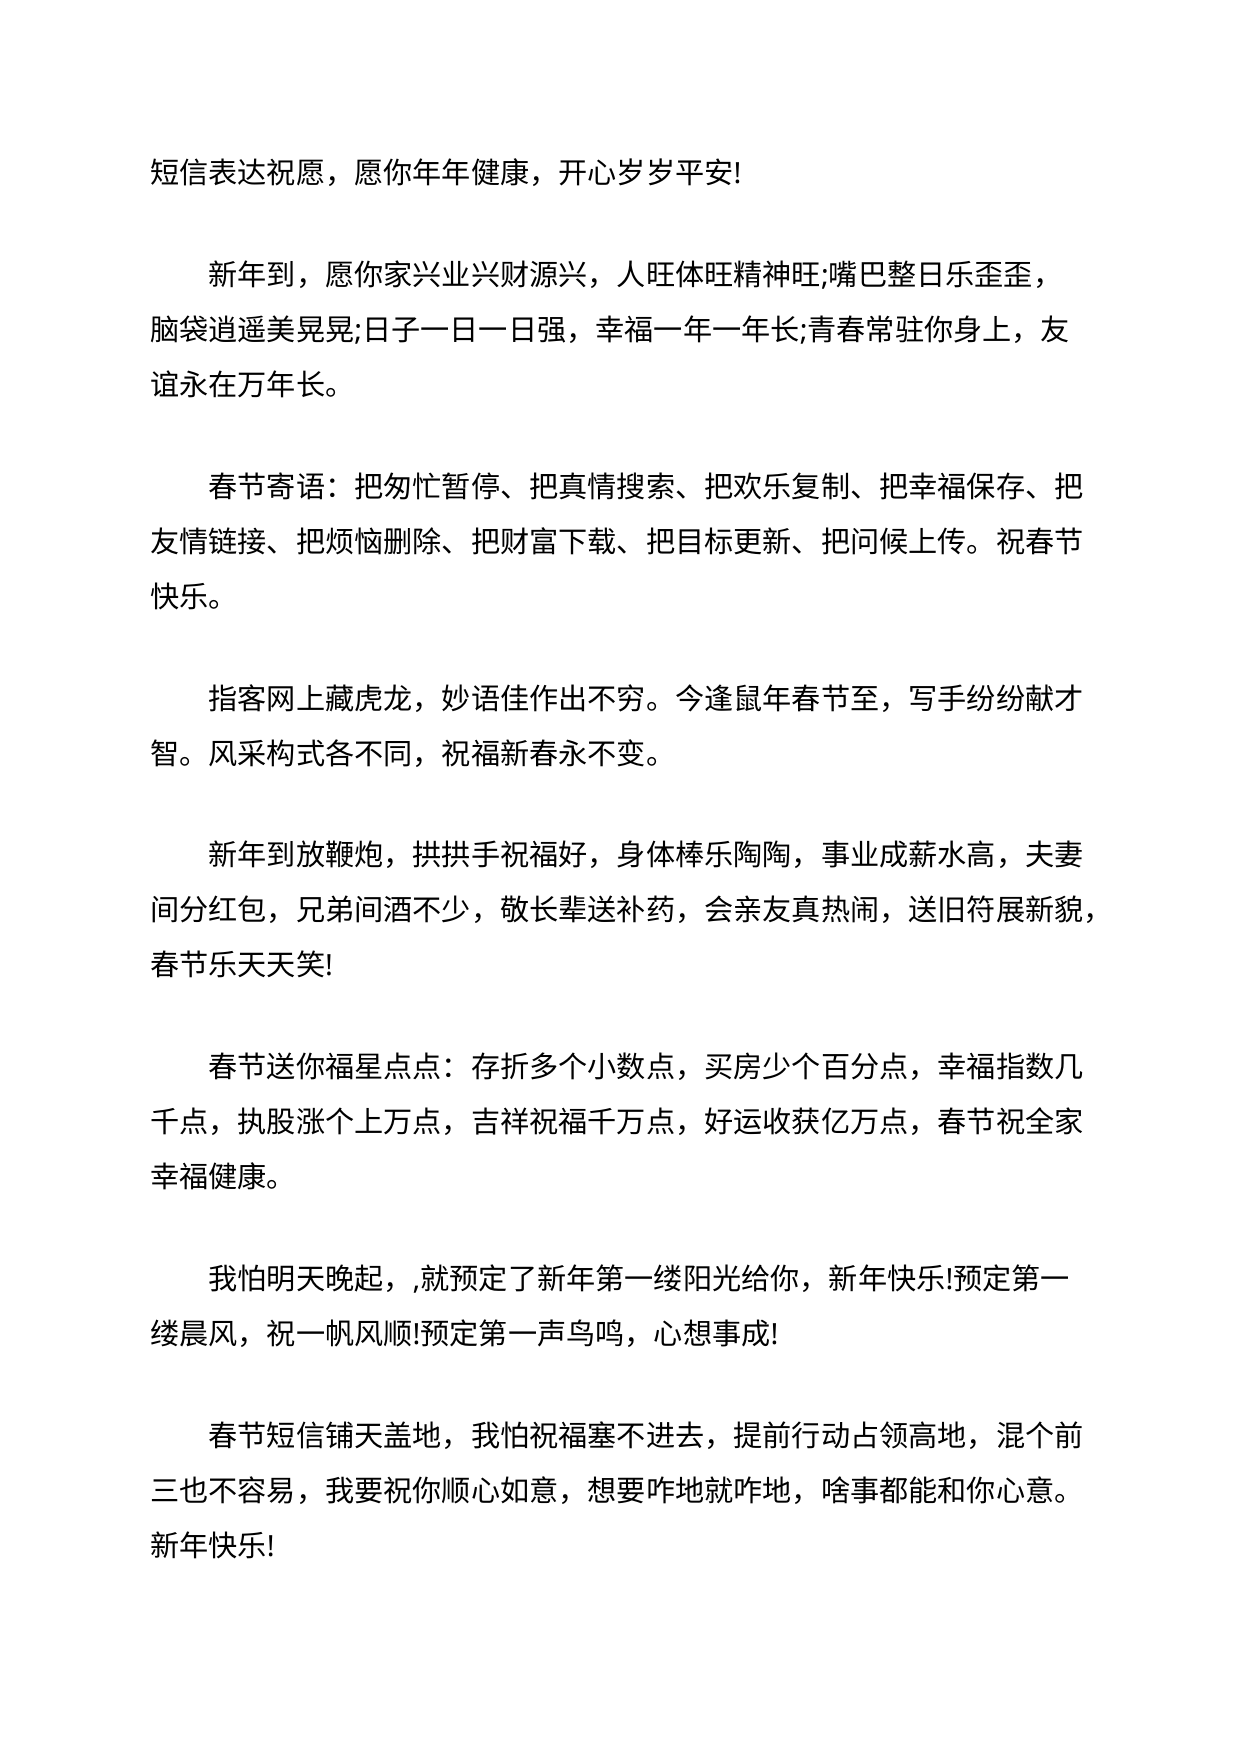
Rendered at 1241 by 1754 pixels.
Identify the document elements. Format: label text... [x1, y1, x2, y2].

text 新年到放鞭炮，拱拱手祝福好，身体棒乐陶陶，事业成薪水高，夫妻间分红包，兄弟间酒不少，敬长辈送补药，会亲友真热闹，送旧符展新貌，春节乐天天笑! [150, 832, 1090, 984]
text 春节短信铺天盖地，我怕祝福塞不进去，提前行动占领高地，混个前三也不容易，我要祝你顺心如意，想要咋地就咋地，啥事都能和你心意。新年快乐! [150, 1412, 1090, 1564]
text 春节送你福星点点：存折多个小数点，买房少个百分点，幸福指数几千点，执股涨个上万点，吉祥祝福千万点，好运收获亿万点，春节祝全家幸福健康。 [150, 1044, 1090, 1196]
text 指客网上藏虎龙，妙语佳作出不穷。今逢鼠年春节至，写手纷纷献才智。风采构式各不同，祝福新春永不变。 [150, 675, 1090, 772]
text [150, 150, 1090, 192]
text 我怕明天晚起，,就预定了新年第一缕阳光给你，新年快乐!预定第一缕晨风，祝一帆风顺!预定第一声鸟鸣，心想事成! [150, 1255, 1090, 1353]
text 春节寄语：把匆忙暂停、把真情搜索、把欢乐复制、把幸福保存、把友情链接、把烦恼删除、把财富下载、把目标更新、把问候上传。祝春节快乐。 [150, 464, 1090, 616]
text 新年到，愿你家兴业兴财源兴，人旺体旺精神旺;嘴巴整日乐歪歪，脑袋逍遥美晃晃;日子一日一日强，幸福一年一年长;青春常驻你身上，友谊永在万年长。 [150, 252, 1090, 404]
